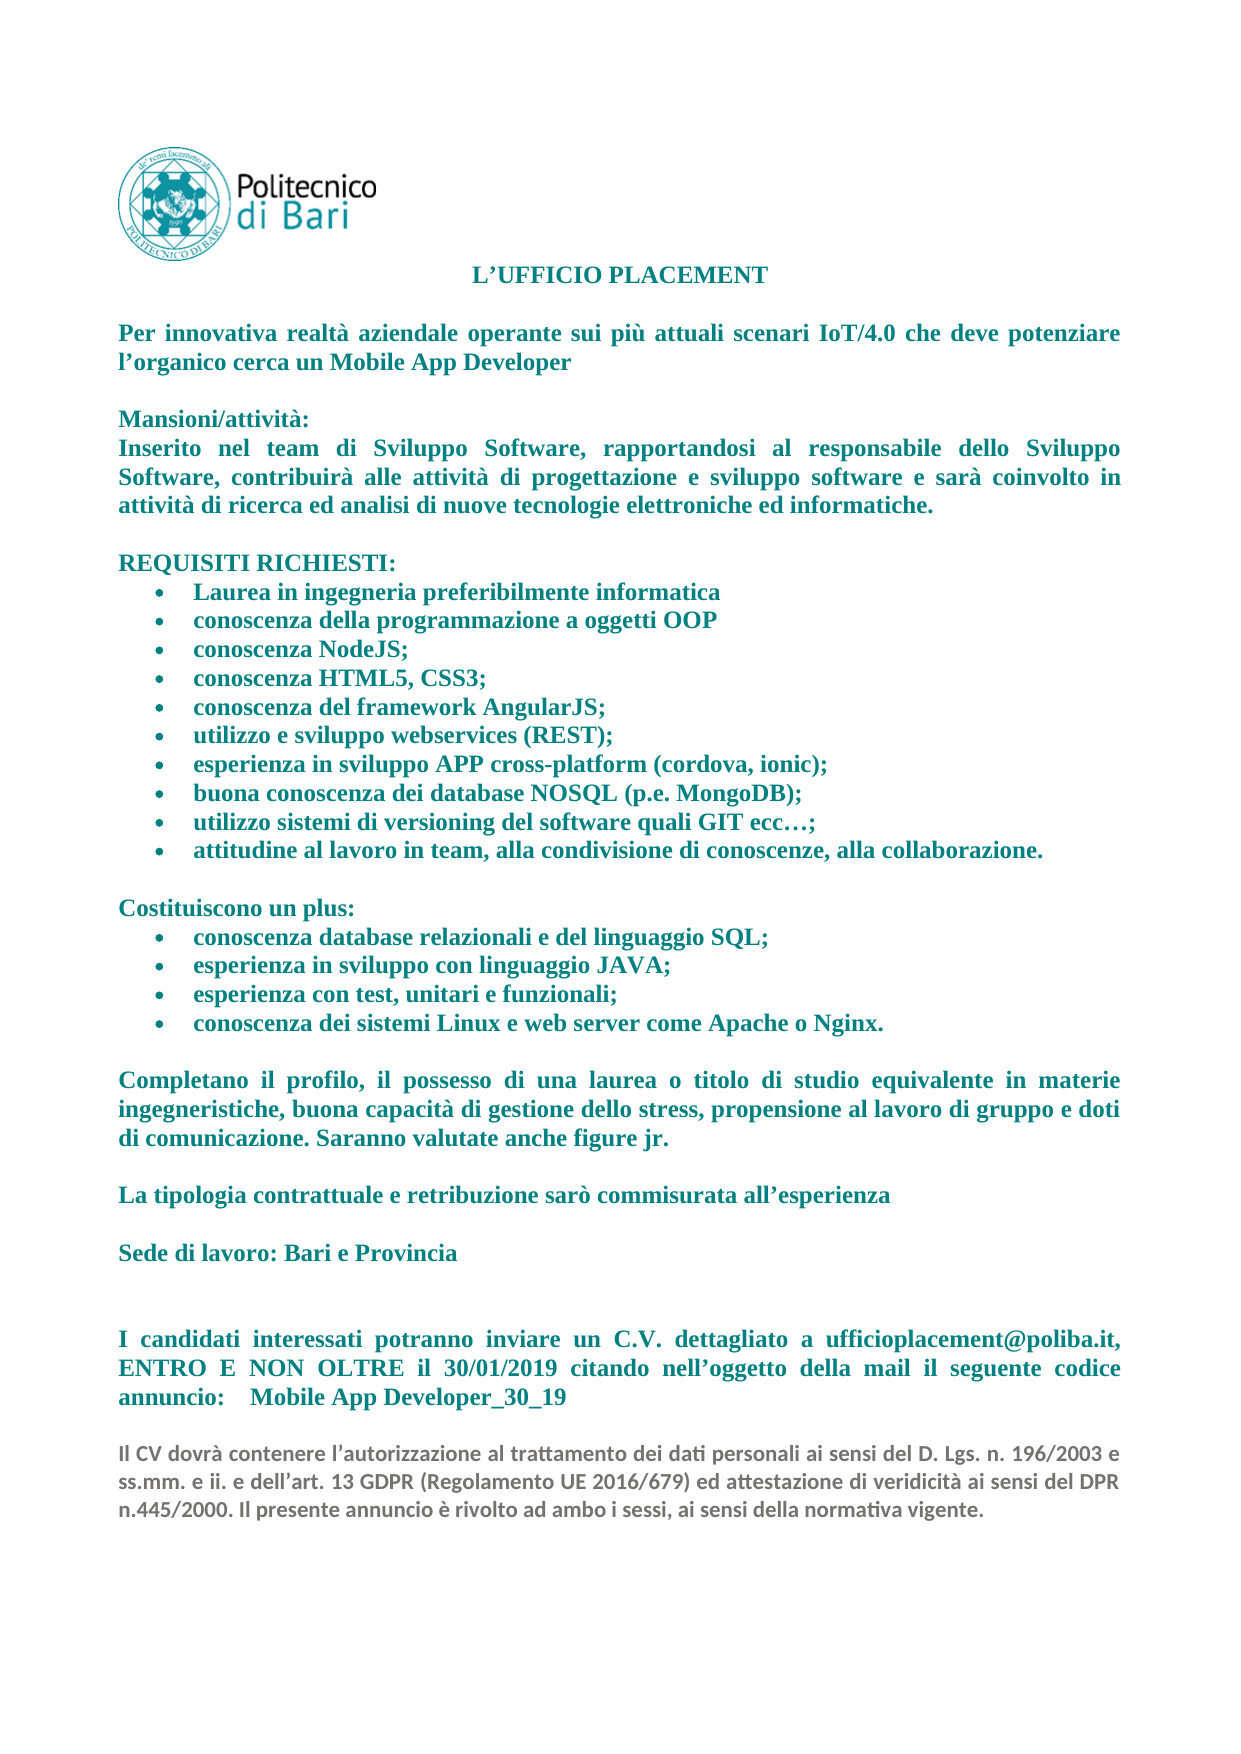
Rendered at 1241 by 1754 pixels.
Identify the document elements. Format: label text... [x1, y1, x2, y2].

list conoscenza database relazionali e del linguaggio SQL; [156, 922, 1122, 951]
list Laurea in ingegneria preferibilmente informatica [156, 577, 1122, 606]
text Per innovativa realtà aziendale operante sui più attuali scenari IoT/4.0 che deve potenziare l’organico cerca un Mobile App Developer [118, 318, 1122, 376]
text Inserito nel team di Sviluppo Software, rapportandosi al responsabile dello Sviluppo Software, contribuirà alle attività di progettazione e sviluppo software e sarà coinvolto in attività di ricerca ed analisi di nuove tecnologie elettroniche ed informatiche. [118, 433, 1122, 519]
text La tipologia contrattuale e retribuzione sarò commisurata all’esperienza [118, 1181, 1122, 1209]
list esperienza in sviluppo APP cross-platform (cordova, ionic); [156, 749, 1122, 778]
list conoscenza della programmazione a oggetti OOP [156, 606, 1122, 634]
text Sede di lavoro: Bari e Provincia [118, 1238, 1122, 1267]
picture [118, 147, 377, 261]
list utilizzo e sviluppo webservices (REST); [156, 721, 1122, 749]
text Mansioni/attività: [118, 376, 1122, 433]
text L’UFFICIO PLACEMENT [118, 261, 1122, 289]
text Completano il profilo, il possesso di una laurea o titolo di studio equivalente in materie ingegneristiche, buona capacità di gestione dello stress, propensione al lavoro di gruppo e doti di comunicazione. Saranno valutate anche figure jr. [118, 1066, 1122, 1152]
list conoscenza HTML5, CSS3; [156, 663, 1122, 692]
list conoscenza del framework AngularJS; [156, 692, 1122, 721]
list conoscenza NodeJS; [156, 634, 1122, 663]
list esperienza con test, unitari e funzionali; [156, 979, 1122, 1008]
list buona conoscenza dei database NOSQL (p.e. MongoDB); [156, 778, 1122, 807]
list conoscenza dei sistemi Linux e web server come Apache o Nginx. [156, 1008, 1122, 1037]
list utilizzo sistemi di versioning del software quali GIT ecc…; [156, 807, 1122, 836]
text I candidati interessati potranno inviare un C.V. dettagliato a ufficioplacement@poliba.it, ENTRO E NON OLTRE il 30/01/2019 citando nell’oggetto della mail il seguente codice annuncio: Mobile App Developer_30_19 [118, 1324, 1122, 1411]
text Il CV dovrà contenere l’autorizzazione al trattamento dei dati personali ai sensi del D. Lgs. n. 196/2003 e ss.mm. e ii. e dell’art. 13 GDPR (Regolamento UE 2016/679) ed attestazione di veridicità ai sensi del DPR n.445/2000. Il presente annuncio è rivolto ad ambo i sessi, ai sensi della normativa vigente. [118, 1439, 1122, 1523]
text Costituiscono un plus: [118, 893, 1122, 922]
text REQUISITI RICHIESTI: [118, 548, 1122, 577]
list attitudine al lavoro in team, alla condivisione di conoscenze, alla collaborazione. [156, 836, 1122, 864]
list esperienza in sviluppo con linguaggio JAVA; [156, 951, 1122, 979]
